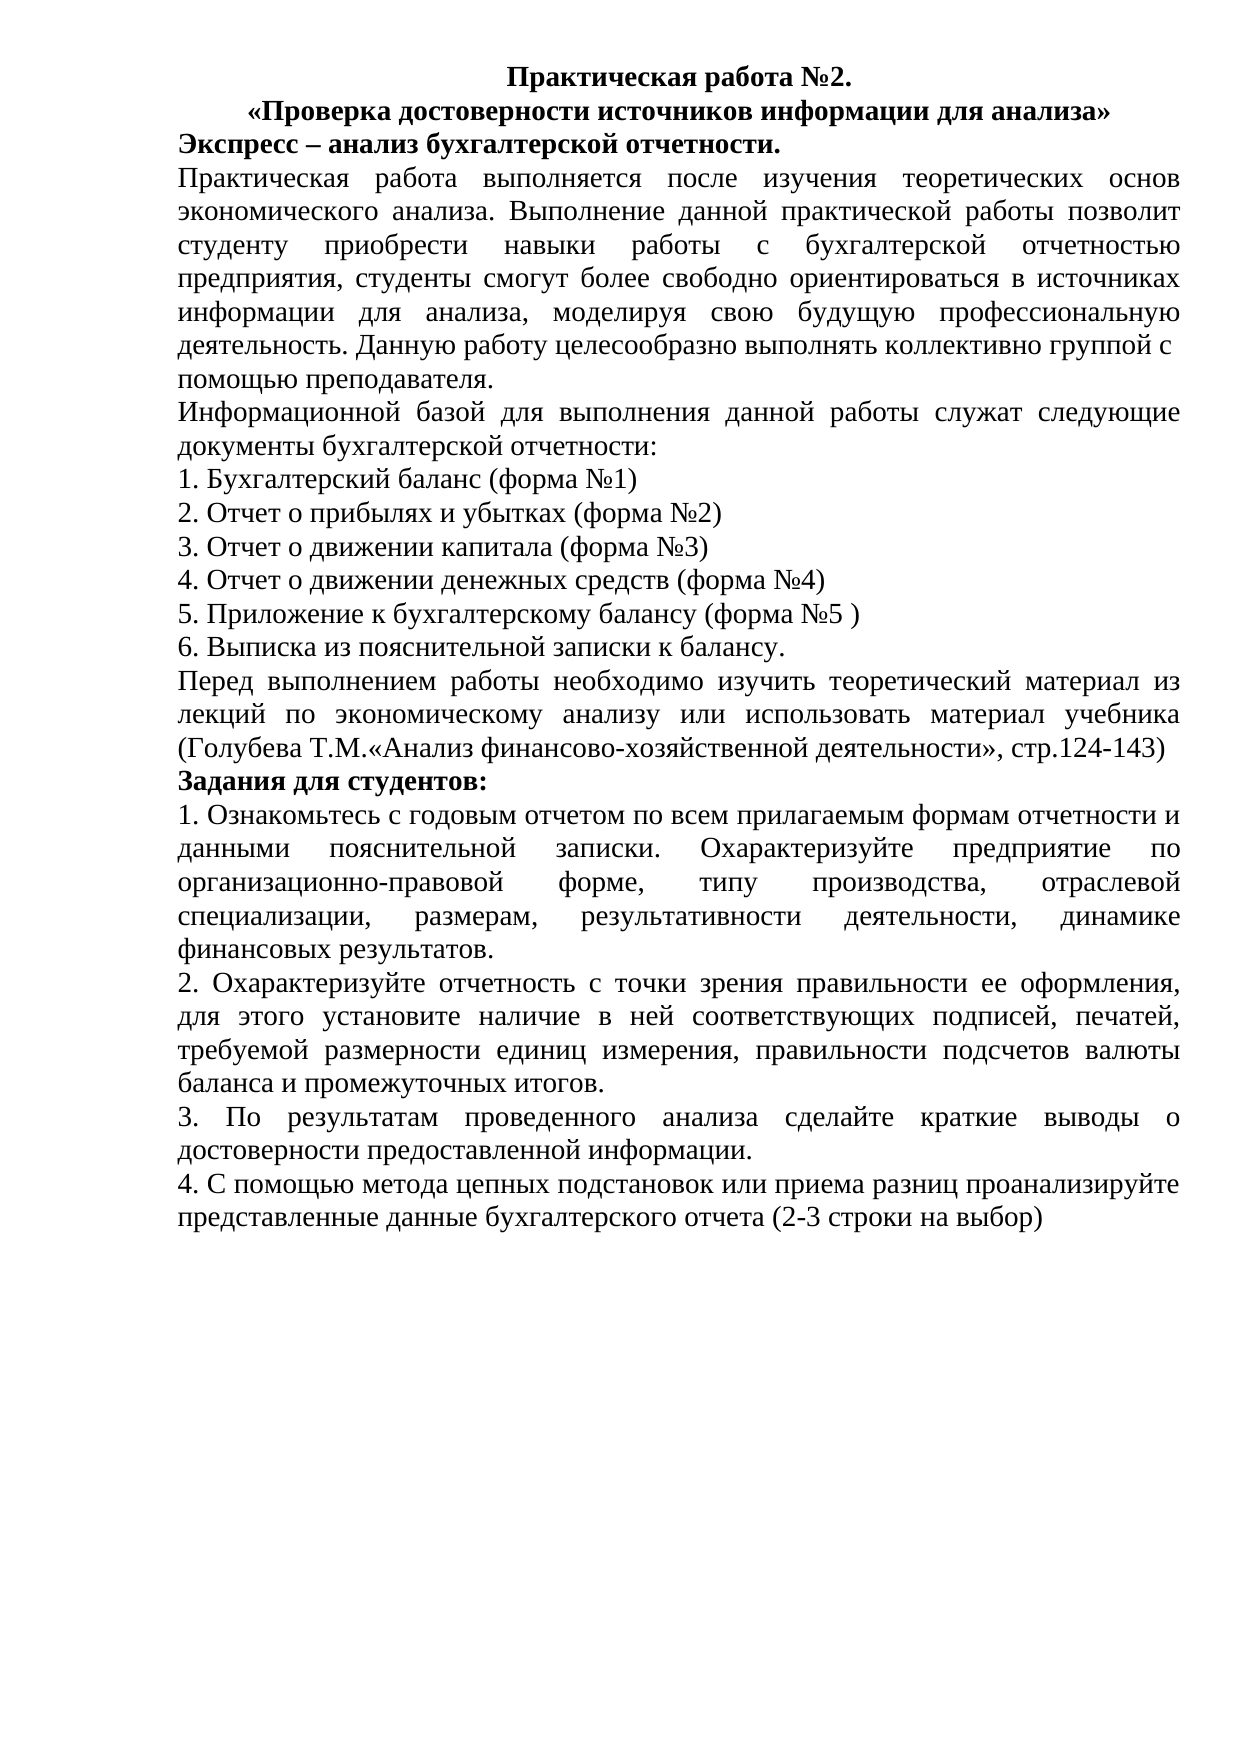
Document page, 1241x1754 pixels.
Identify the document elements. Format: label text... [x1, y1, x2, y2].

text 1. Ознакомьтесь с годовым отчетом по всем прилагаемым формам отчетности и данными пояснительной записки. Охарактеризуйте предприятие по организационно-правовой форме, типу производства, отраслевой специализации, размерам, результативности деятельности, динамике финансовых результатов. [177, 797, 1181, 965]
text 6. Выписка из пояснительной записки к балансу. [177, 629, 1181, 663]
text «Проверка достоверности источников информации для анализа» [177, 93, 1181, 126]
text 1. Бухгалтерский баланс (форма №1) [177, 462, 1181, 495]
text 3. По результатам проведенного анализа сделайте краткие выводы о достоверности предоставленной информации. [177, 1099, 1181, 1166]
text Экспресс – анализ бухгалтерской отчетности. [177, 126, 1181, 160]
text 4. С помощью метода цепных подстановок или приема разниц проанализируйте представленные данные бухгалтерского отчета (2-3 строки на выбор) [177, 1166, 1181, 1233]
text Задания для студентов: [177, 763, 1181, 797]
text Практическая работа №2. [177, 59, 1181, 93]
text 3. Отчет о движении капитала (форма №3) [177, 529, 1181, 562]
text 2. Охарактеризуйте отчетность с точки зрения правильности ее оформления, для этого установите наличие в ней соответствующих подписей, печатей, требуемой размерности единиц измерения, правильности подсчетов валюты баланса и промежуточных итогов. [177, 965, 1181, 1099]
text 2. Отчет о прибылях и убытках (форма №2) [177, 495, 1181, 529]
text 4. Отчет о движении денежных средств (форма №4) [177, 562, 1181, 596]
text помощью преподавателя. [177, 361, 1181, 394]
text Перед выполнением работы необходимо изучить теоретический материал из лекций по экономическому анализу или использовать материал учебника (Голубева Т.М.«Анализ финансово-хозяйственной деятельности», стр.124-143) [177, 663, 1181, 763]
text Информационной базой для выполнения данной работы служат следующие документы бухгалтерской отчетности: [177, 394, 1181, 462]
text Практическая работа выполняется после изучения теоретических основ экономического анализа. Выполнение данной практической работы позволит студенту приобрести навыки работы с бухгалтерской отчетностью предприятия, студенты смогут более свободно ориентироваться в источниках информации для анализа, моделируя свою будущую профессиональную деятельность. Данную работу целесообразно выполнять коллективно группой с [177, 160, 1181, 361]
text 5. Приложение к бухгалтерскому балансу (форма №5 ) [177, 596, 1181, 629]
